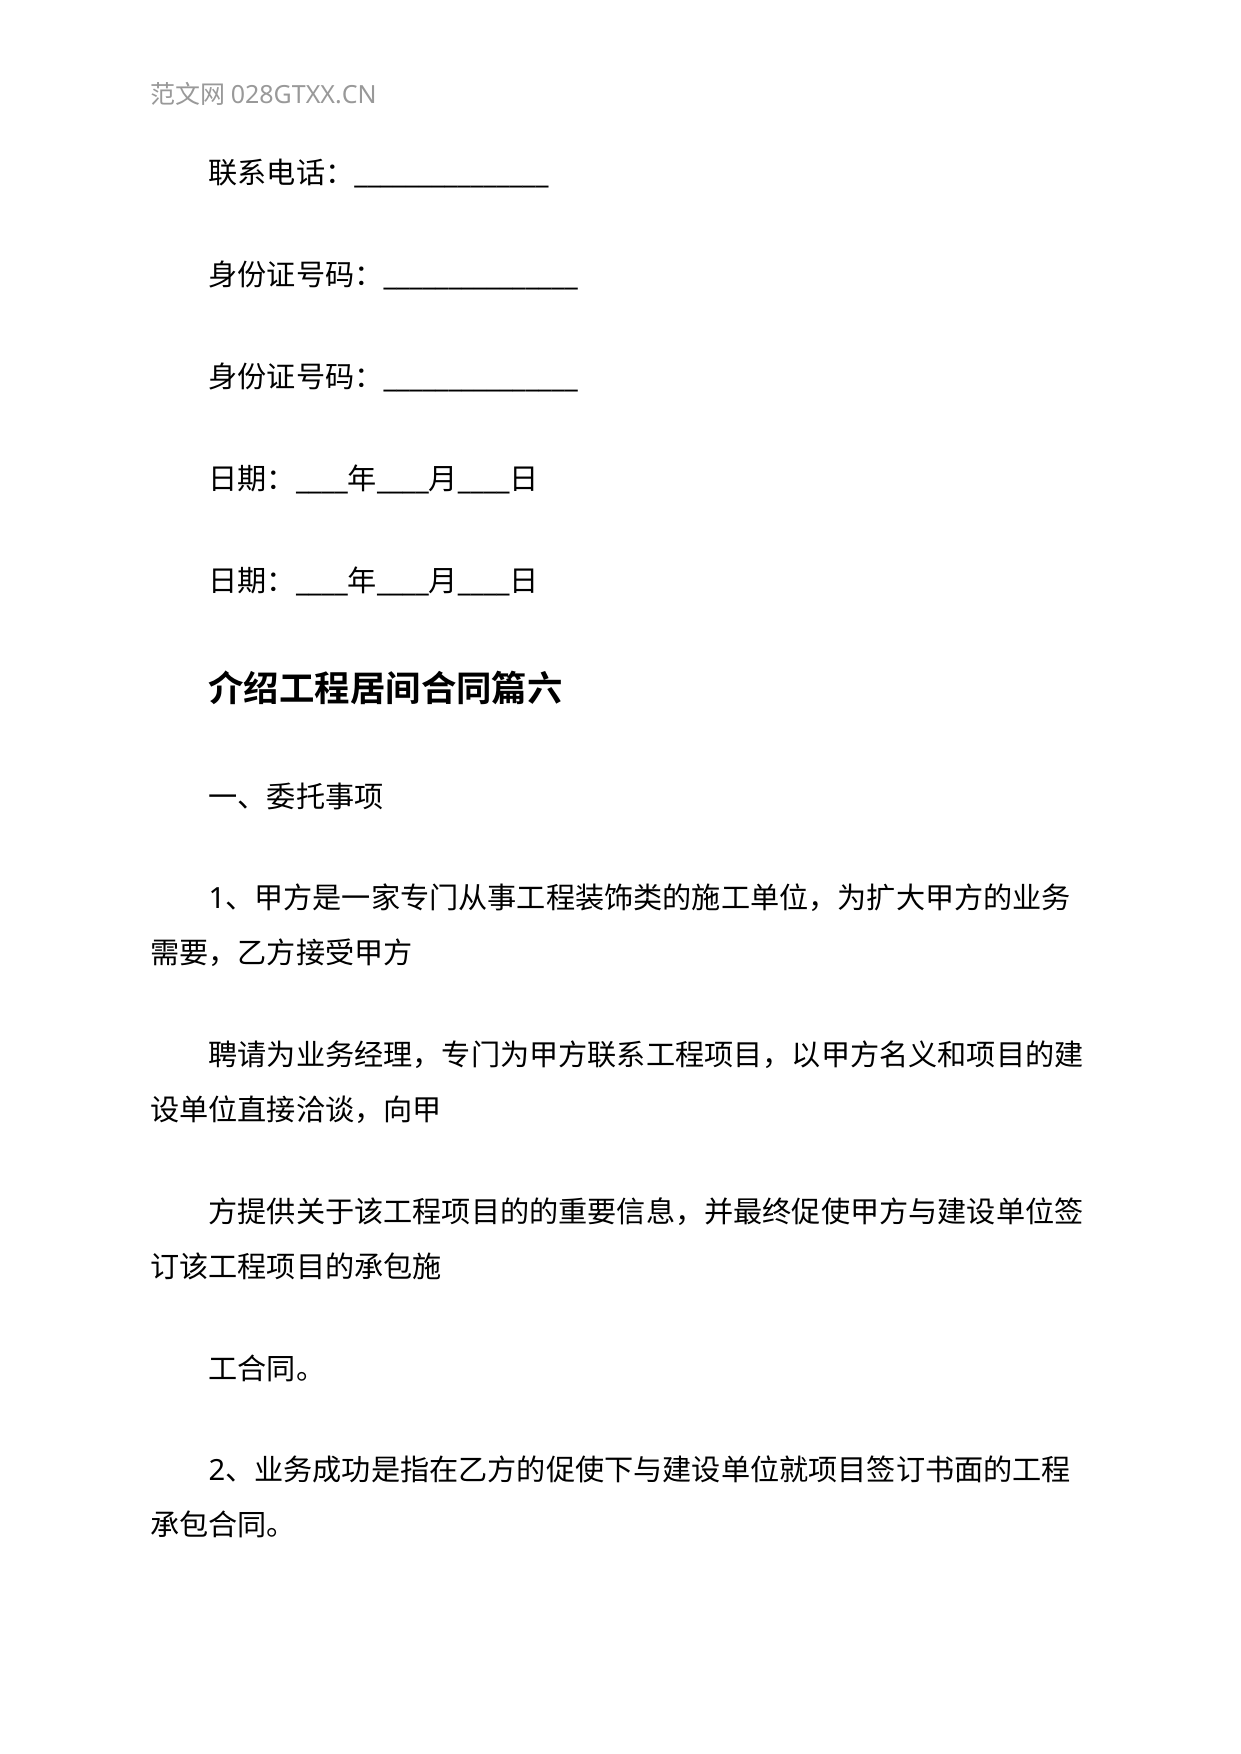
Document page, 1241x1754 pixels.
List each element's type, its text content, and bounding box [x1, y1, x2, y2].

text 聘请为业务经理，专门为甲方联系工程项目，以甲方名义和项目的建设单位直接洽谈，向甲 [150, 1032, 1090, 1129]
text 日期：____年____月____日 [150, 456, 1090, 498]
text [150, 150, 1090, 192]
text 身份证号码：_______________ [150, 252, 1090, 294]
text 日期：____年____月____日 [150, 558, 1090, 600]
text 2、业务成功是指在乙方的促使下与建设单位就项目签订书面的工程承包合同。 [150, 1447, 1090, 1544]
text 介绍工程居间合同篇六 [150, 660, 1090, 711]
text 一、委托事项 [150, 773, 1090, 816]
text 方提供关于该工程项目的的重要信息，并最终促使甲方与建设单位签订该工程项目的承包施 [150, 1188, 1090, 1286]
text 工合同。 [150, 1345, 1090, 1387]
text 1、甲方是一家专门从事工程装饰类的施工单位，为扩大甲方的业务需要，乙方接受甲方 [150, 875, 1090, 972]
text 身份证号码：_______________ [150, 354, 1090, 396]
